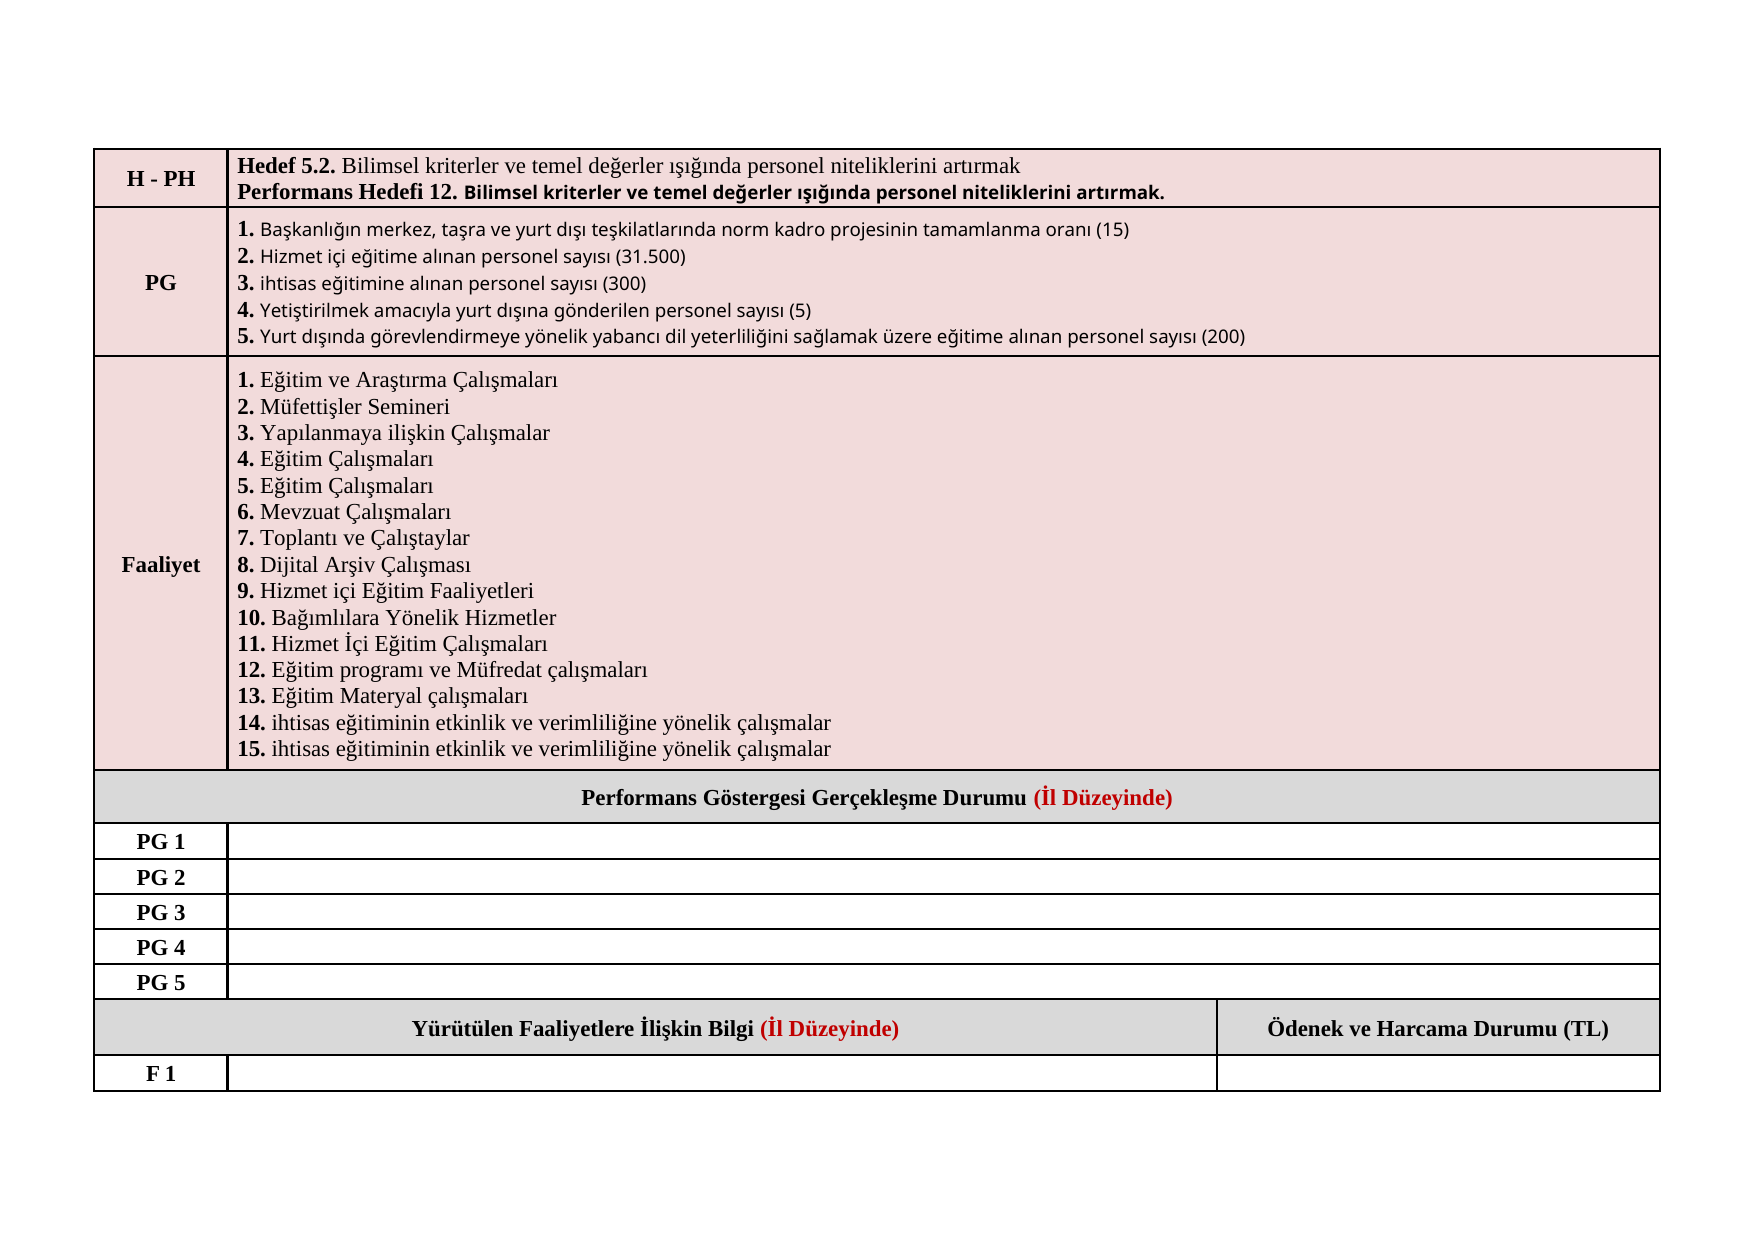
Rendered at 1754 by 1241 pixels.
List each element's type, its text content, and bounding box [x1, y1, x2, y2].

table_cell PG 2 [95, 860, 226, 893]
table_cell H - PH [95, 150, 226, 206]
table_cell 1. Eğitim ve Araştırma Çalışmaları 2. Müfettişler Semineri 3. Yapılanmaya ilişkin Çalışmalar 4. Eğitim Çalışmaları 5. Eğitim Çalışmaları 6. Mevzuat Çalışmaları 7. Toplantı ve Çalıştaylar 8. Dijital Arşiv Çalışması 9. Hizmet içi Eğitim Faaliyetleri 10. Bağımlılara Yönelik Hizmetler 11. Hizmet İçi Eğitim Çalışmaları 12. Eğitim programı ve Müfredat çalışmaları 13. Eğitim Materyal çalışmaları 14. ihtisas eğitiminin etkinlik ve verimliliğine yönelik çalışmalar 15. ihtisas eğitiminin etkinlik ve verimliliğine yönelik çalışmalar [229, 357, 1659, 769]
table_cell PG 1 [95, 824, 226, 857]
table_cell [229, 860, 1659, 893]
table_cell Hedef 5.2. Bilimsel kriterler ve temel değerler ışığında personel niteliklerini artırmak Performans Hedefi 12. Bilimsel kriterler ve temel değerler ışığında personel niteliklerini artırmak. [229, 150, 1659, 206]
table_cell [229, 824, 1659, 857]
table_cell [1218, 1056, 1659, 1089]
table_cell [229, 1056, 1216, 1089]
table_cell 1. Başkanlığın merkez, taşra ve yurt dışı teşkilatlarında norm kadro projesinin tamamlanma oranı (15) 2. Hizmet içi eğitime alınan personel sayısı (31.500) 3. ihtisas eğitimine alınan personel sayısı (300) 4. Yetiştirilmek amacıyla yurt dışına gönderilen personel sayısı (5) 5. Yurt dışında görevlendirmeye yönelik yabancı dil yeterliliğini sağlamak üzere eğitime alınan personel sayısı (200) [229, 208, 1659, 355]
table_cell PG 3 [95, 895, 226, 928]
table_cell Performans Göstergesi Gerçekleşme Durumu (İl Düzeyinde) [95, 771, 1659, 822]
table_cell PG 4 [95, 930, 226, 963]
table_cell PG [95, 208, 226, 355]
table_cell F 1 [95, 1056, 226, 1089]
table_cell Faaliyet [95, 357, 226, 769]
table_cell [229, 965, 1659, 998]
table_cell Yürütülen Faaliyetlere İlişkin Bilgi (İl Düzeyinde) [95, 1000, 1216, 1054]
table_cell Ödenek ve Harcama Durumu (TL) [1218, 1000, 1659, 1054]
table_cell [229, 930, 1659, 963]
table_cell PG 5 [95, 965, 226, 998]
table_cell [229, 895, 1659, 928]
